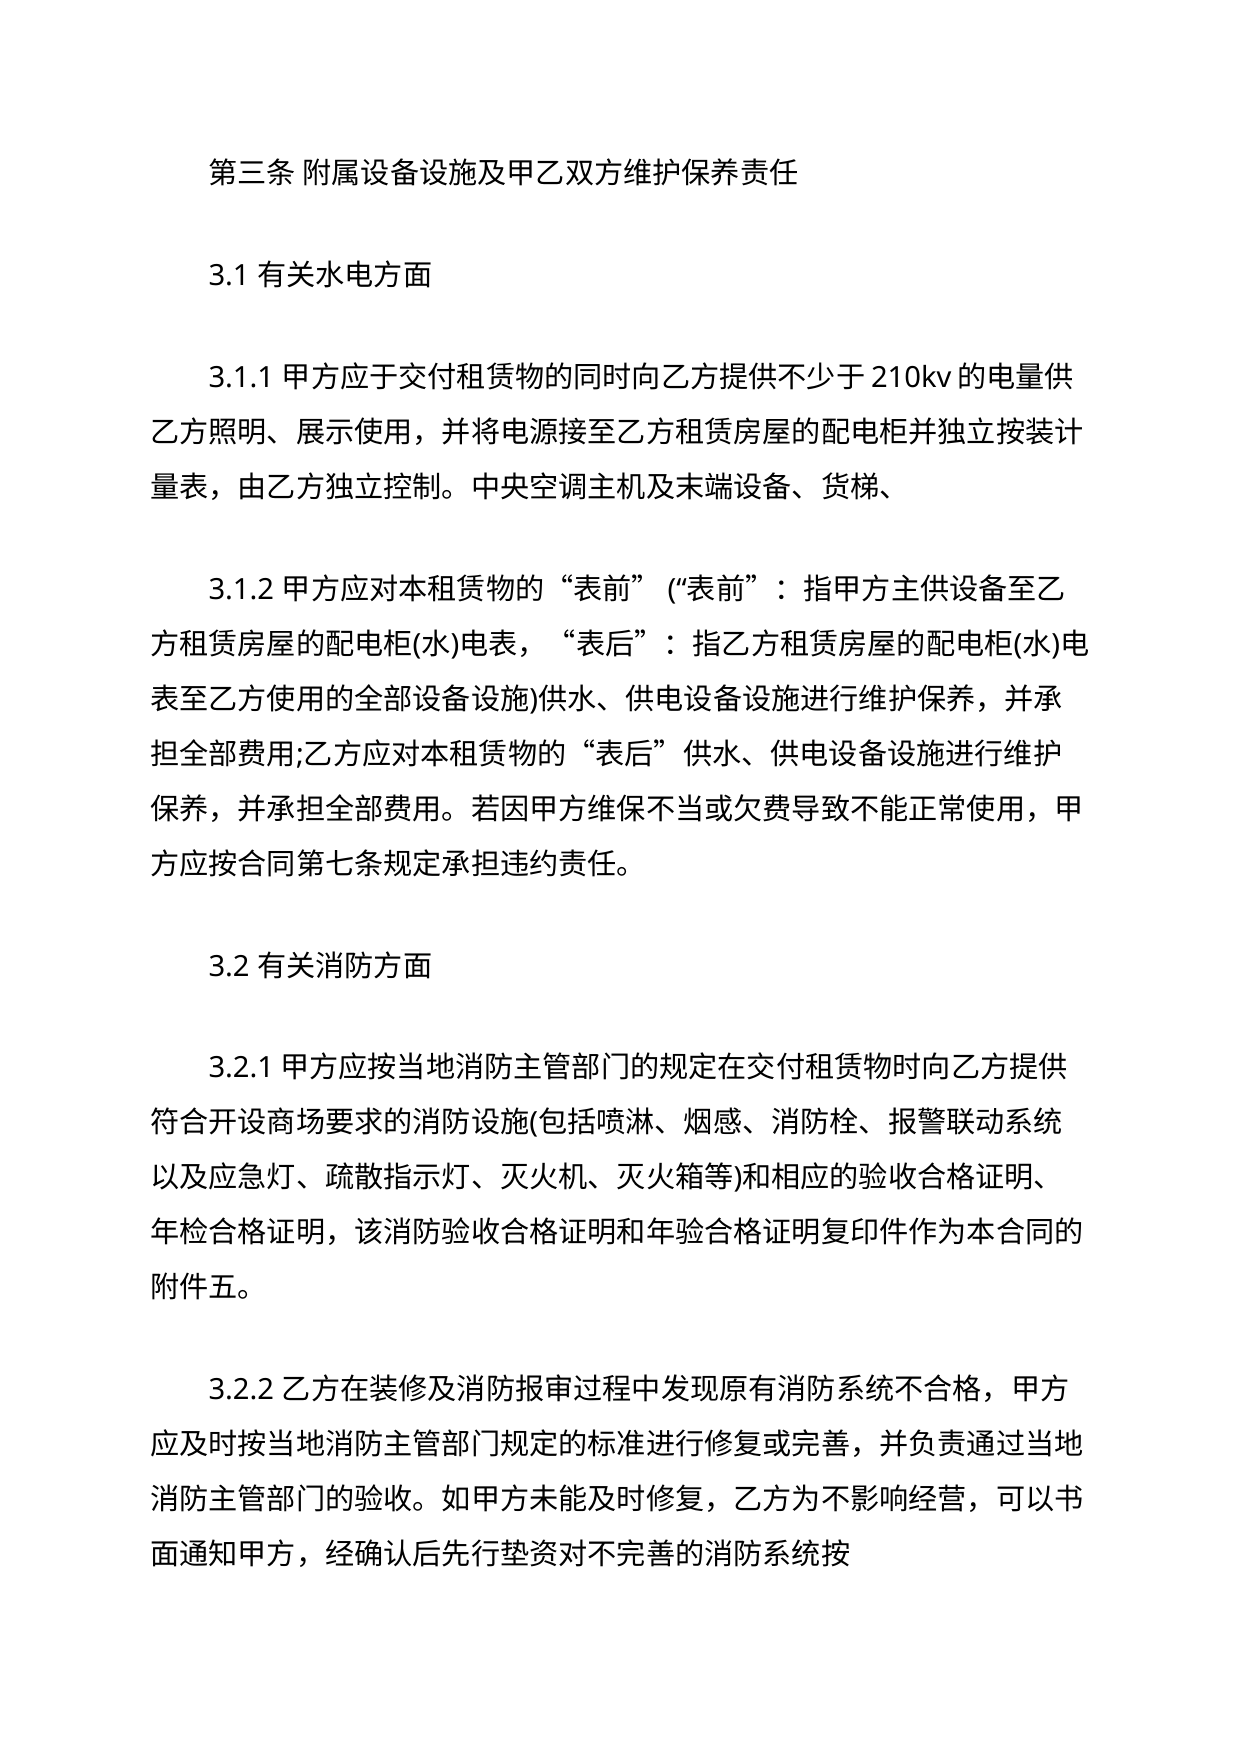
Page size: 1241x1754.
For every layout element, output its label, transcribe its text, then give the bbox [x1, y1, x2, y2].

text 3.1.1 甲方应于交付租赁物的同时向乙方提供不少于210kv的电量供乙方照明、展示使用，并将电源接至乙方租赁房屋的配电柜并独立按装计量表，由乙方独立控制。中央空调主机及末端设备、货梯、 [150, 354, 1090, 506]
text 3.2 有关消防方面 [150, 942, 1090, 984]
text 3.1.2 甲方应对本租赁物的“表前” (“表前”：指甲方主供设备至乙方租赁房屋的配电柜(水)电表，“表后”：指乙方租赁房屋的配电柜(水)电表至乙方使用的全部设备设施)供水、供电设备设施进行维护保养，并承担全部费用;乙方应对本租赁物的“表后”供水、供电设备设施进行维护保养，并承担全部费用。若因甲方维保不当或欠费导致不能正常使用，甲方应按合同第七条规定承担违约责任。 [150, 565, 1090, 883]
text 3.2.1甲方应按当地消防主管部门的规定在交付租赁物时向乙方提供符合开设商场要求的消防设施(包括喷淋、烟感、消防栓、报警联动系统以及应急灯、疏散指示灯、灭火机、灭火箱等)和相应的验收合格证明、年检合格证明，该消防验收合格证明和年验合格证明复印件作为本合同的附件五。 [150, 1044, 1090, 1306]
text 3.1 有关水电方面 [150, 252, 1090, 294]
text 3.2.2 乙方在装修及消防报审过程中发现原有消防系统不合格，甲方应及时按当地消防主管部门规定的标准进行修复或完善，并负责通过当地消防主管部门的验收。如甲方未能及时修复，乙方为不影响经营，可以书面通知甲方，经确认后先行垫资对不完善的消防系统按 [150, 1366, 1090, 1573]
text 第三条 附属设备设施及甲乙双方维护保养责任 [150, 150, 1090, 192]
